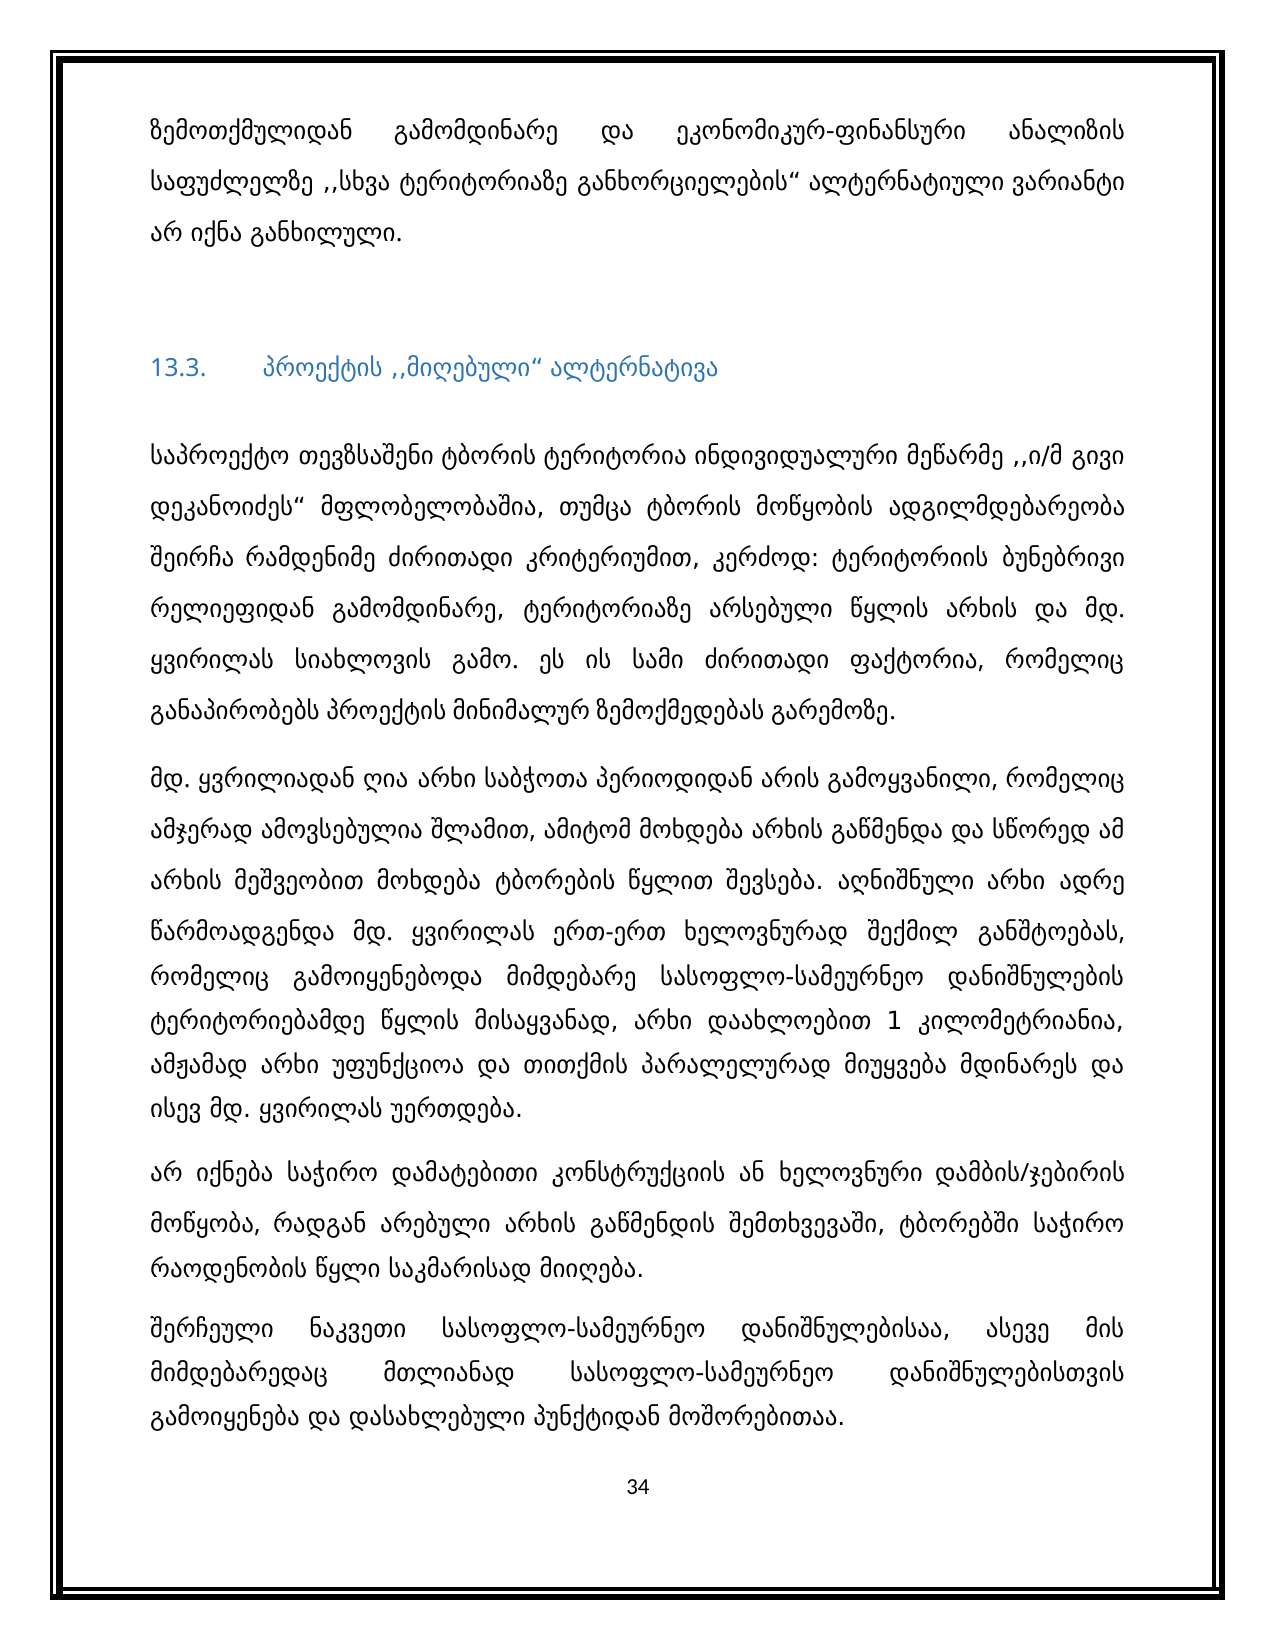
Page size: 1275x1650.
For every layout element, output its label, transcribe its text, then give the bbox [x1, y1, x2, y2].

text არ იქნება საჭირო დამატებითი კონსტრუქციის ან ხელოვნური დამბის/ჯებირის მოწყობა, რადგან არებული არხის გაწმენდის შემთხვევაში, ტბორებში საჭირო რაოდენობის წყლი საკმარისად მიიღება. [150, 1154, 1125, 1283]
text მდ. ყვრილიადან ღია არხი საბჭოთა პერიოდიდან არის გამოყვანილი, რომელიც ამჯერად ამოვსებულია შლამით, ამიტომ მოხდება არხის გაწმენდა და სწორედ ამ არხის მეშვეობით მოხდება ტბორების წყლით შევსება. აღნიშნული არხი ადრე წარმოადგენდა მდ. ყვირილას ერთ-ერთ ხელოვნურად შექმილ განშტოებას, რომელიც გამოიყენებოდა მიმდებარე სასოფლო-სამეურნეო დანიშნულების ტერიტორიებამდე წყლის მისაყვანად, არხი დაახლოებით 1 კილომეტრიანია, ამჟამად არხი უფუნქციოა და თითქმის პარალელურად მიუყვება მდინარეს და ისევ მდ. ყვირილას უერთდება. [150, 761, 1125, 1123]
text საპროექტო თევზსაშენი ტბორის ტერიტორია ინდივიდუალური მეწარმე ,,ი/მ გივი დეკანოიძეს“ მფლობელობაშია, თუმცა ტბორის მოწყობის ადგილმდებარეობა შეირჩა რამდენიმე ძირითადი კრიტერიუმით, კერძოდ: ტერიტორიის ბუნებრივი რელიეფიდან გამომდინარე, ტერიტორიაზე არსებული წყლის არხის და მდ. ყვირილას სიახლოვის გამო. ეს ის სამი ძირითადი ფაქტორია, რომელიც განაპირობებს პროექტის მინიმალურ ზემოქმედებას გარემოზე. [150, 438, 1125, 727]
text შერჩეული ნაკვეთი სასოფლო-სამეურნეო დანიშნულებისაა, ასევე მის მიმდებარედაც მთლიანად სასოფლო-სამეურნეო დანიშნულებისთვის გამოიყენება და დასახლებული პუნქტიდან მოშორებითაა. [150, 1314, 1125, 1431]
subtitle პროექტის ,,მიღებული“ ალტერნატივა [150, 350, 1125, 384]
text ზემოთქმულიდან გამომდინარე და ეკონომიკურ-ფინანსური ანალიზის საფუძლელზე ,,სხვა ტერიტორიაზე განხორციელების“ ალტერნატიული ვარიანტი არ იქნა განხილული. [150, 112, 1125, 249]
